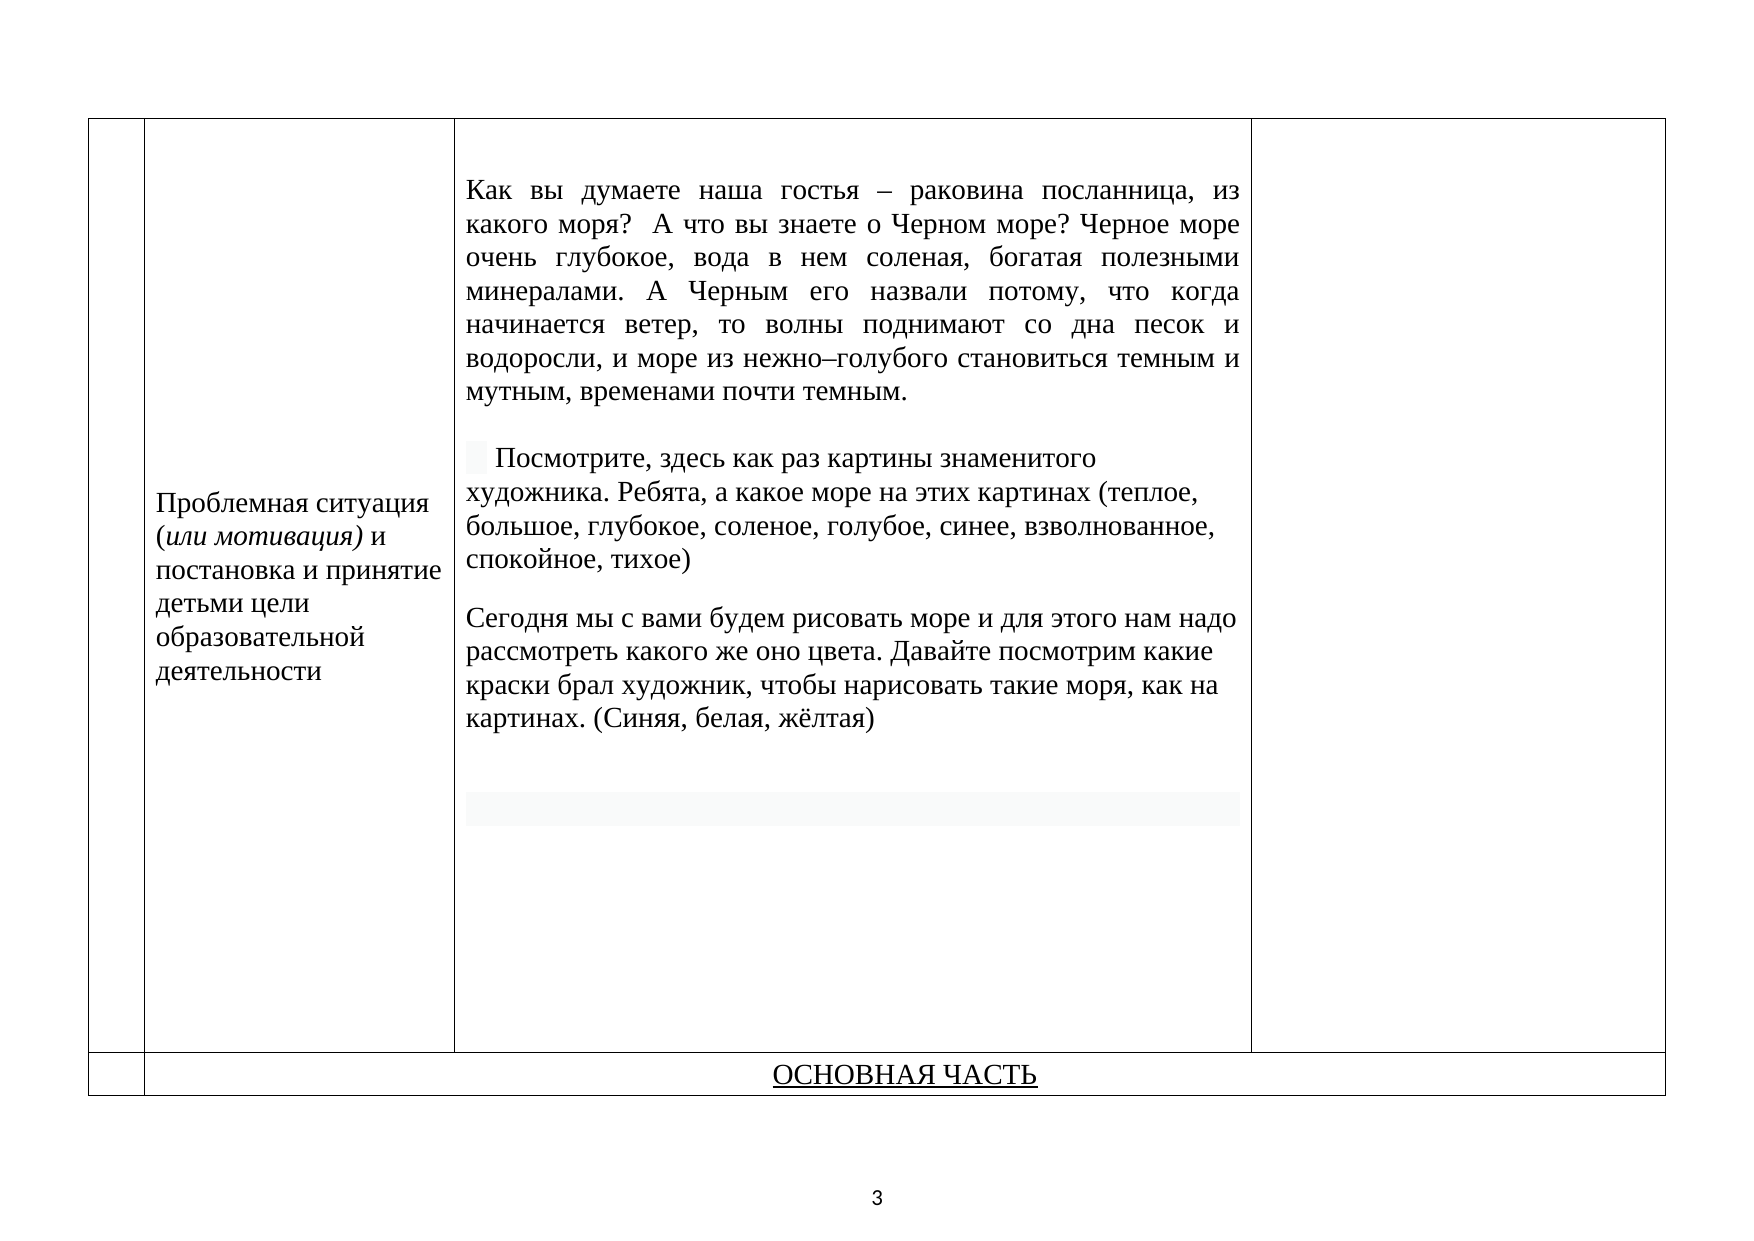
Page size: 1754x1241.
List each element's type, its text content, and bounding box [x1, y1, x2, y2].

table_cell ОСНОВНАЯ ЧАСТЬ [145, 1053, 1665, 1095]
table_cell [1252, 119, 1665, 1052]
table_cell Как вы думаете наша гостья – раковина посланница, из какого моря? А что вы знаете о Черном море? Черное море очень глубокое, вода в нем соленая, богатая полезными минералами. А Черным его назвали потому, что когда начинается ветер, то волны поднимают со дна песок и водоросли, и море из нежно–голубого становиться темным и мутным, временами почти темным. Посмотрите, здесь как раз картины знаменитого художника. Ребята, а какое море на этих картинах (теплое, большое, глубокое, соленое, голубое, синее, взволнованное, спокойное, тихое) Сегодня мы с вами будем рисовать море и для этого нам надо рассмотреть какого же оно цвета. Давайте посмотрим какие краски брал художник, чтобы нарисовать такие моря, как на картинах. (Синяя, белая, жёлтая) [455, 119, 1251, 1052]
table_cell [89, 1053, 144, 1095]
table_cell Проблемная ситуация (или мотивация) и постановка и принятие детьми цели образовательной деятельности [145, 119, 454, 1052]
